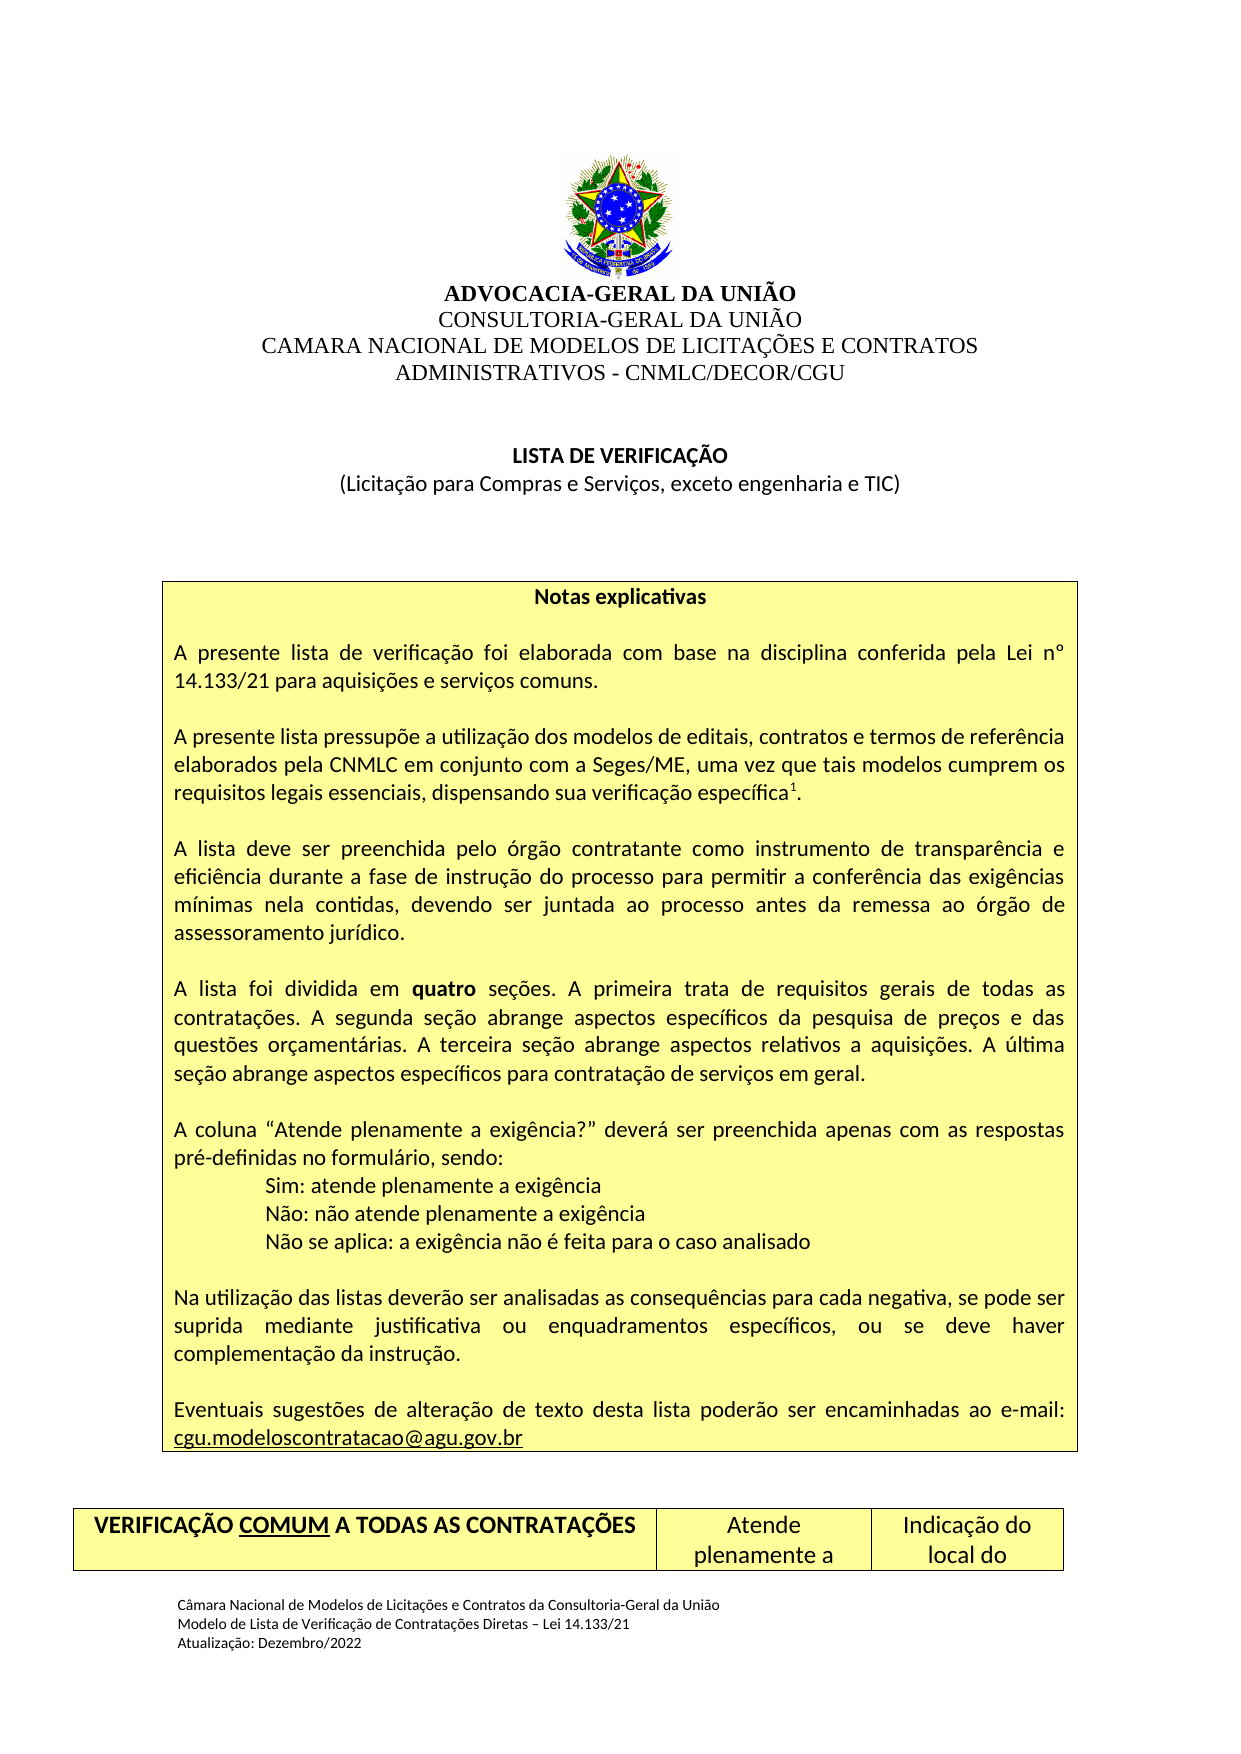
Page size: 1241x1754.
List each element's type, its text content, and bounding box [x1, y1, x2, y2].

text LISTA DE VERIFICAÇÃO [177, 441, 1063, 469]
text (Licitação para Compras e Serviços, exceto engenharia e TIC) [177, 469, 1063, 497]
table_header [657, 1509, 871, 1570]
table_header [872, 1509, 1063, 1570]
table_header Notas explicativas A presente lista de verificação foi elaborada com base na disciplina conferida pela Lei nº 14.133/21 para aquisições e serviços comuns. A presente lista pressupõe a utilização dos modelos de editais, contratos e termos de referência elaborados pela CNMLC em conjunto com a Seges/ME, uma vez que tais modelos cumprem os requisitos legais essenciais, dispensando sua verificação específica. A lista deve ser preenchida pelo órgão contratante como instrumento de transparência e eficiência durante a fase de instrução do processo para permitir a conferência das exigências mínimas nela contidas, devendo ser juntada ao processo antes da remessa ao órgão de assessoramento jurídico. A lista foi dividida em quatro seções. A primeira trata de requisitos gerais de todas as contratações. A segunda seção abrange aspectos específicos da pesquisa de preços e das questões orçamentárias. A terceira seção abrange aspectos relativos a aquisições. A última seção abrange aspectos específicos para contratação de serviços em geral. A coluna “Atende plenamente a exigência?” deverá ser preenchida apenas com as respostas pré-definidas no formulário, sendo: Sim: atende plenamente a exigência Não: não atende plenamente a exigência Não se aplica: a exigência não é feita para o caso analisado Na utilização das listas deverão ser analisadas as consequências para cada negativa, se pode ser suprida mediante justificativa ou enquadramentos específicos, ou se deve haver complementação da instrução. Eventuais sugestões de alteração de texto desta lista poderão ser encaminhadas ao e-mail: cgu.modeloscontratacao@agu.gov.br [163, 582, 1077, 1451]
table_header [74, 1509, 656, 1570]
text ADVOCACIA-GERAL DA UNIÃO CONSULTORIA-GERAL DA UNIÃO CAMARA NACIONAL DE MODELOS DE LICITAÇÕES E CONTRATOS ADMINISTRATIVOS - CNMLC/DECOR/CGU [177, 148, 1063, 385]
